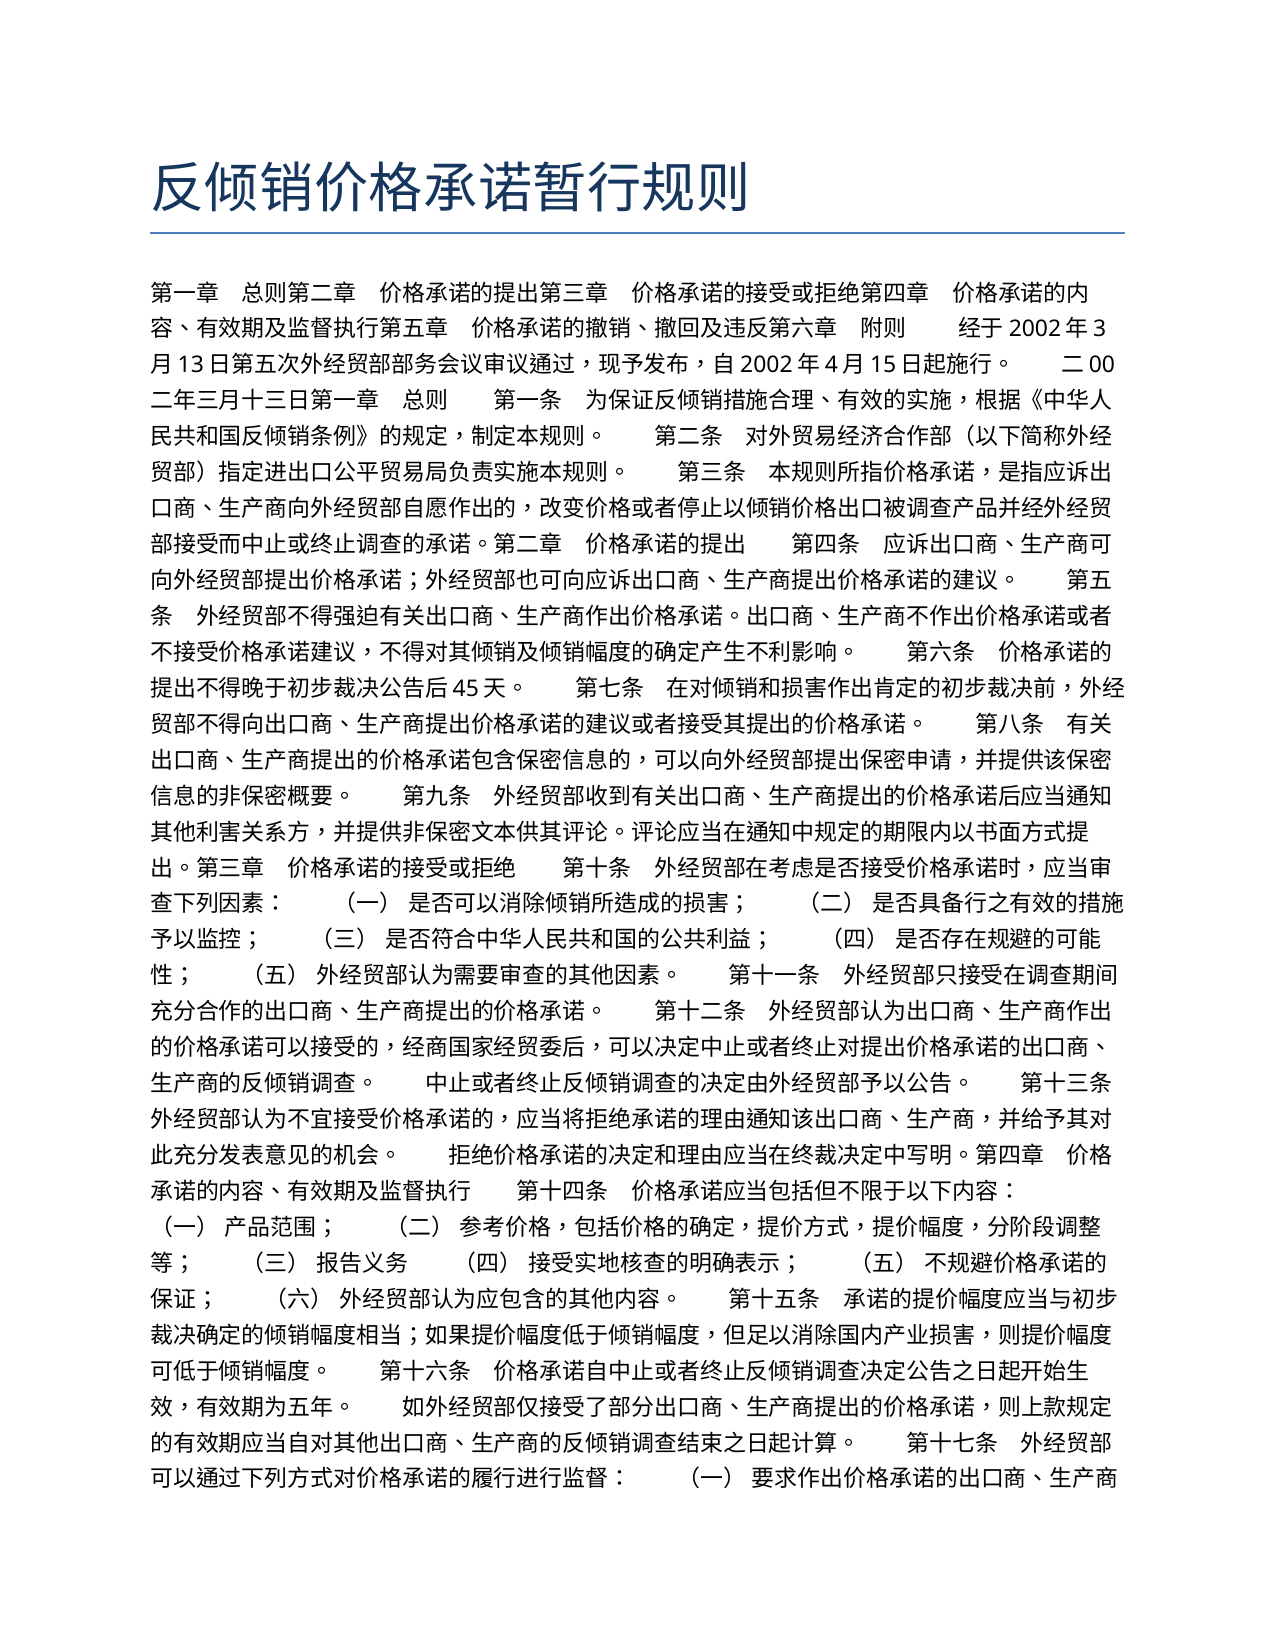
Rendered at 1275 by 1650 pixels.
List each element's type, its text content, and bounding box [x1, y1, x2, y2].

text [150, 276, 1125, 1494]
title 反倾销价格承诺暂行规则 [150, 150, 1125, 232]
